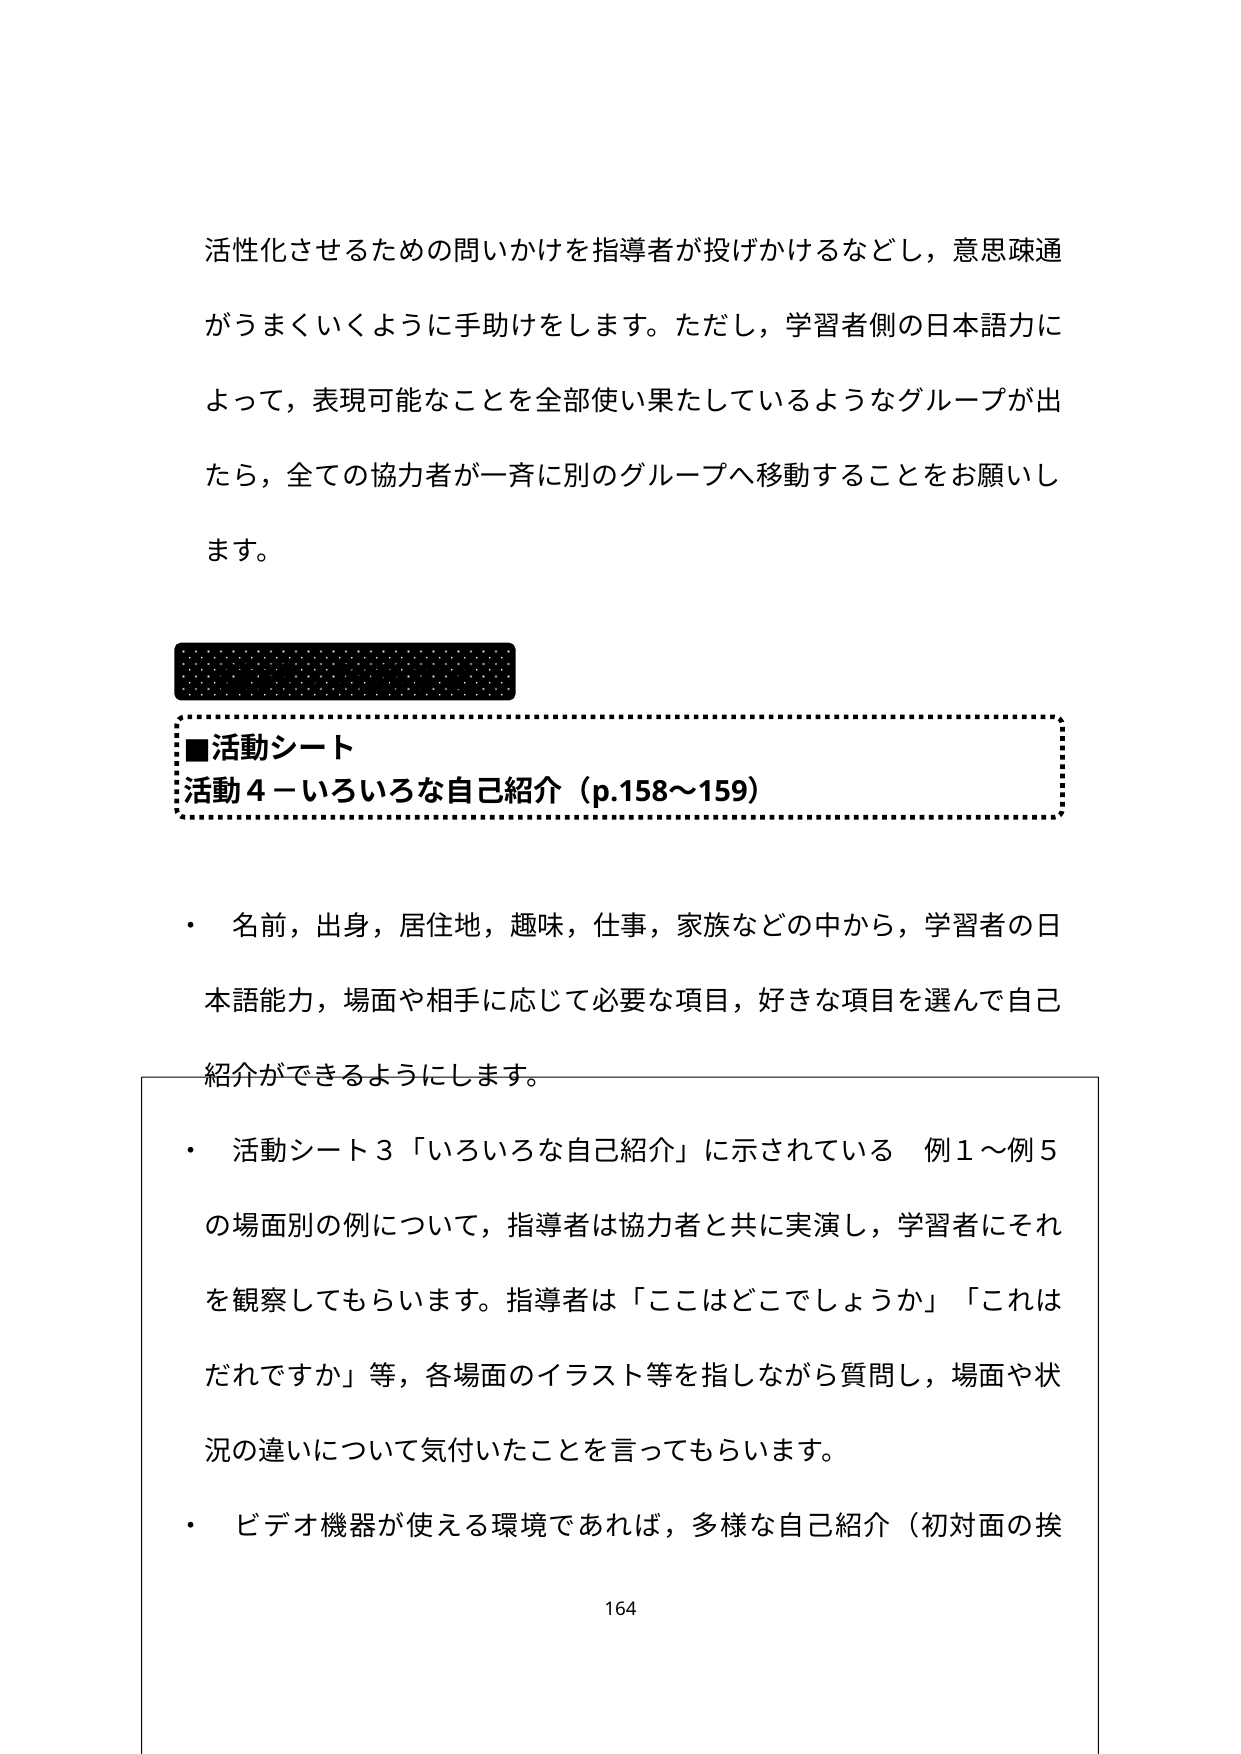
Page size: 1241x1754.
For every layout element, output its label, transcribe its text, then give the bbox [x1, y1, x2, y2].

picture [180, 648, 510, 695]
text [177, 1486, 1063, 1561]
text ・ 活動シート３「いろいろな自己紹介」に示されている 例１～例５の場面別の例について，指導者は協力者と共に実演し，学習者にそれを観察してもらいます。指導者は「ここはどこでしょうか」「これはだれですか」等，各場面のイラスト等を指しながら質問し，場面や状況の違いについて気付いたことを言ってもらいます。 [177, 1111, 1063, 1486]
text ・ 名前，出身，居住地，趣味，仕事，家族などの中から，学習者の日本語能力，場面や相手に応じて必要な項目，好きな項目を選んで自己紹介ができるようにします。 [177, 1078, 1063, 1111]
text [177, 211, 1063, 586]
text ・ 名前，出身，居住地，趣味，仕事，家族などの中から，学習者の日本語能力，場面や相手に応じて必要な項目，好きな項目を選んで自己紹介ができるようにします。 [177, 886, 1063, 1076]
